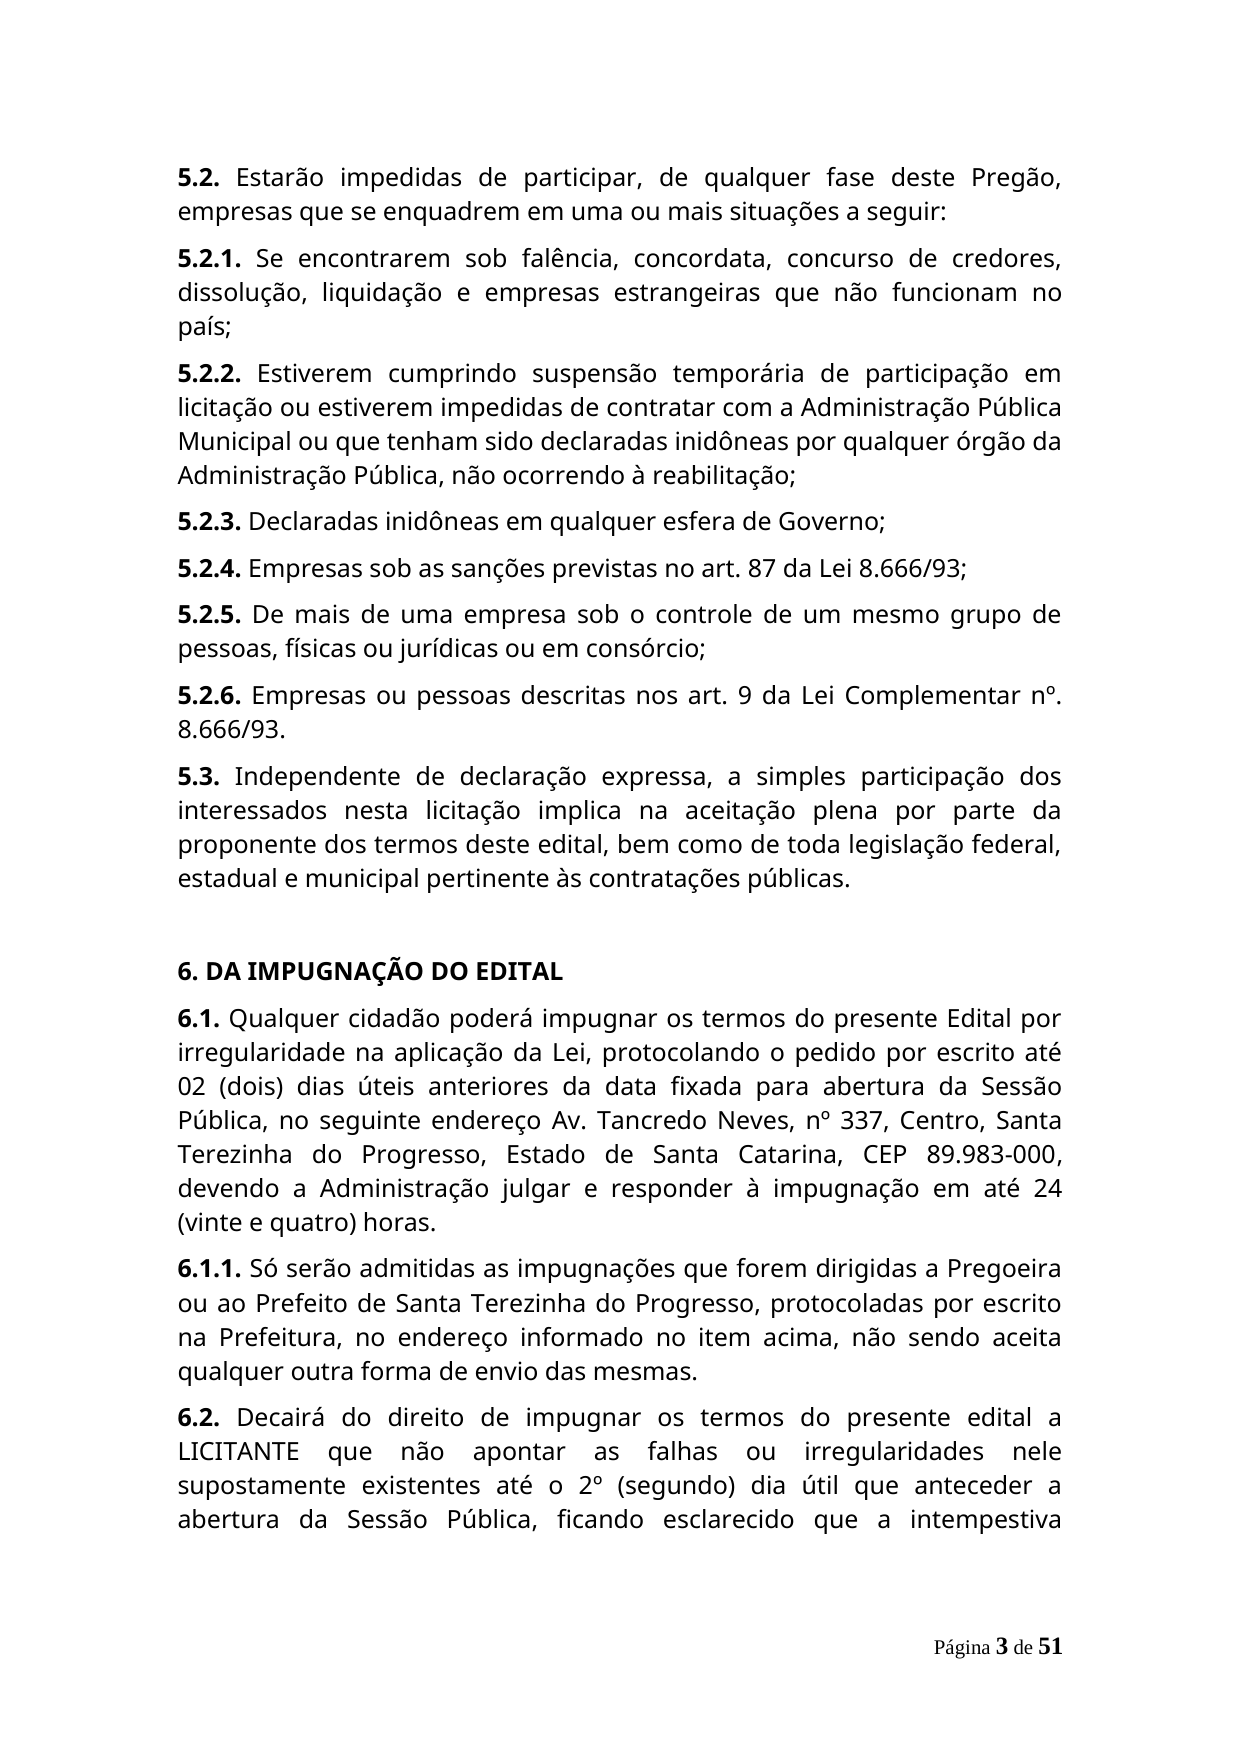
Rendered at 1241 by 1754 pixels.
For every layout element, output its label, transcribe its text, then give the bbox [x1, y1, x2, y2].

text 5.2.2. Estiverem cumprindo suspensão temporária de participação em licitação ou estiverem impedidas de contratar com a Administração Pública Municipal ou que tenham sido declaradas inidôneas por qualquer órgão da Administração Pública, não ocorrendo à reabilitação; [177, 355, 1063, 491]
text 5.2.6. Empresas ou pessoas descritas nos art. 9 da Lei Complementar nº. 8.666/93. [177, 678, 1063, 746]
text 5.2.4. Empresas sob as sanções previstas no art. 87 da Lei 8.666/93; [177, 551, 1063, 584]
text 5.2.3. Declaradas inidôneas em qualquer esfera de Governo; [177, 504, 1063, 538]
text 5.2.5. De mais de uma empresa sob o controle de um mesmo grupo de pessoas, físicas ou jurídicas ou em consórcio; [177, 597, 1063, 665]
text 5.3. Independente de declaração expressa, a simples participação dos interessados nesta licitação implica na aceitação plena por parte da proponente dos termos deste edital, bem como de toda legislação federal, estadual e municipal pertinente às contratações públicas. [177, 758, 1063, 894]
text 5.2.1. Se encontrarem sob falência, concordata, concurso de credores, dissolução, liquidação e empresas estrangeiras que não funcionam no país; [177, 241, 1063, 343]
text 6.1. Qualquer cidadão poderá impugnar os termos do presente Edital por irregularidade na aplicação da Lei, protocolando o pedido por escrito até 02 (dois) dias úteis anteriores da data fixada para abertura da Sessão Pública, no seguinte endereço Av. Tancredo Neves, nº 337, Centro, Santa Terezinha do Progresso, Estado de Santa Catarina, CEP 89.983-000, devendo a Administração julgar e responder à impugnação em até 24 (vinte e quatro) horas. [177, 1000, 1063, 1239]
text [177, 1400, 1063, 1536]
text 5.2. Estarão impedidas de participar, de qualquer fase deste Pregão, empresas que se enquadrem em uma ou mais situações a seguir: [177, 160, 1063, 228]
text 6.1.1. Só serão admitidas as impugnações que forem dirigidas a Pregoeira ou ao Prefeito de Santa Terezinha do Progresso, protocoladas por escrito na Prefeitura, no endereço informado no item acima, não sendo aceita qualquer outra forma de envio das mesmas. [177, 1251, 1063, 1387]
text 6. DA IMPUGNAÇÃO DO EDITAL [177, 954, 1063, 988]
